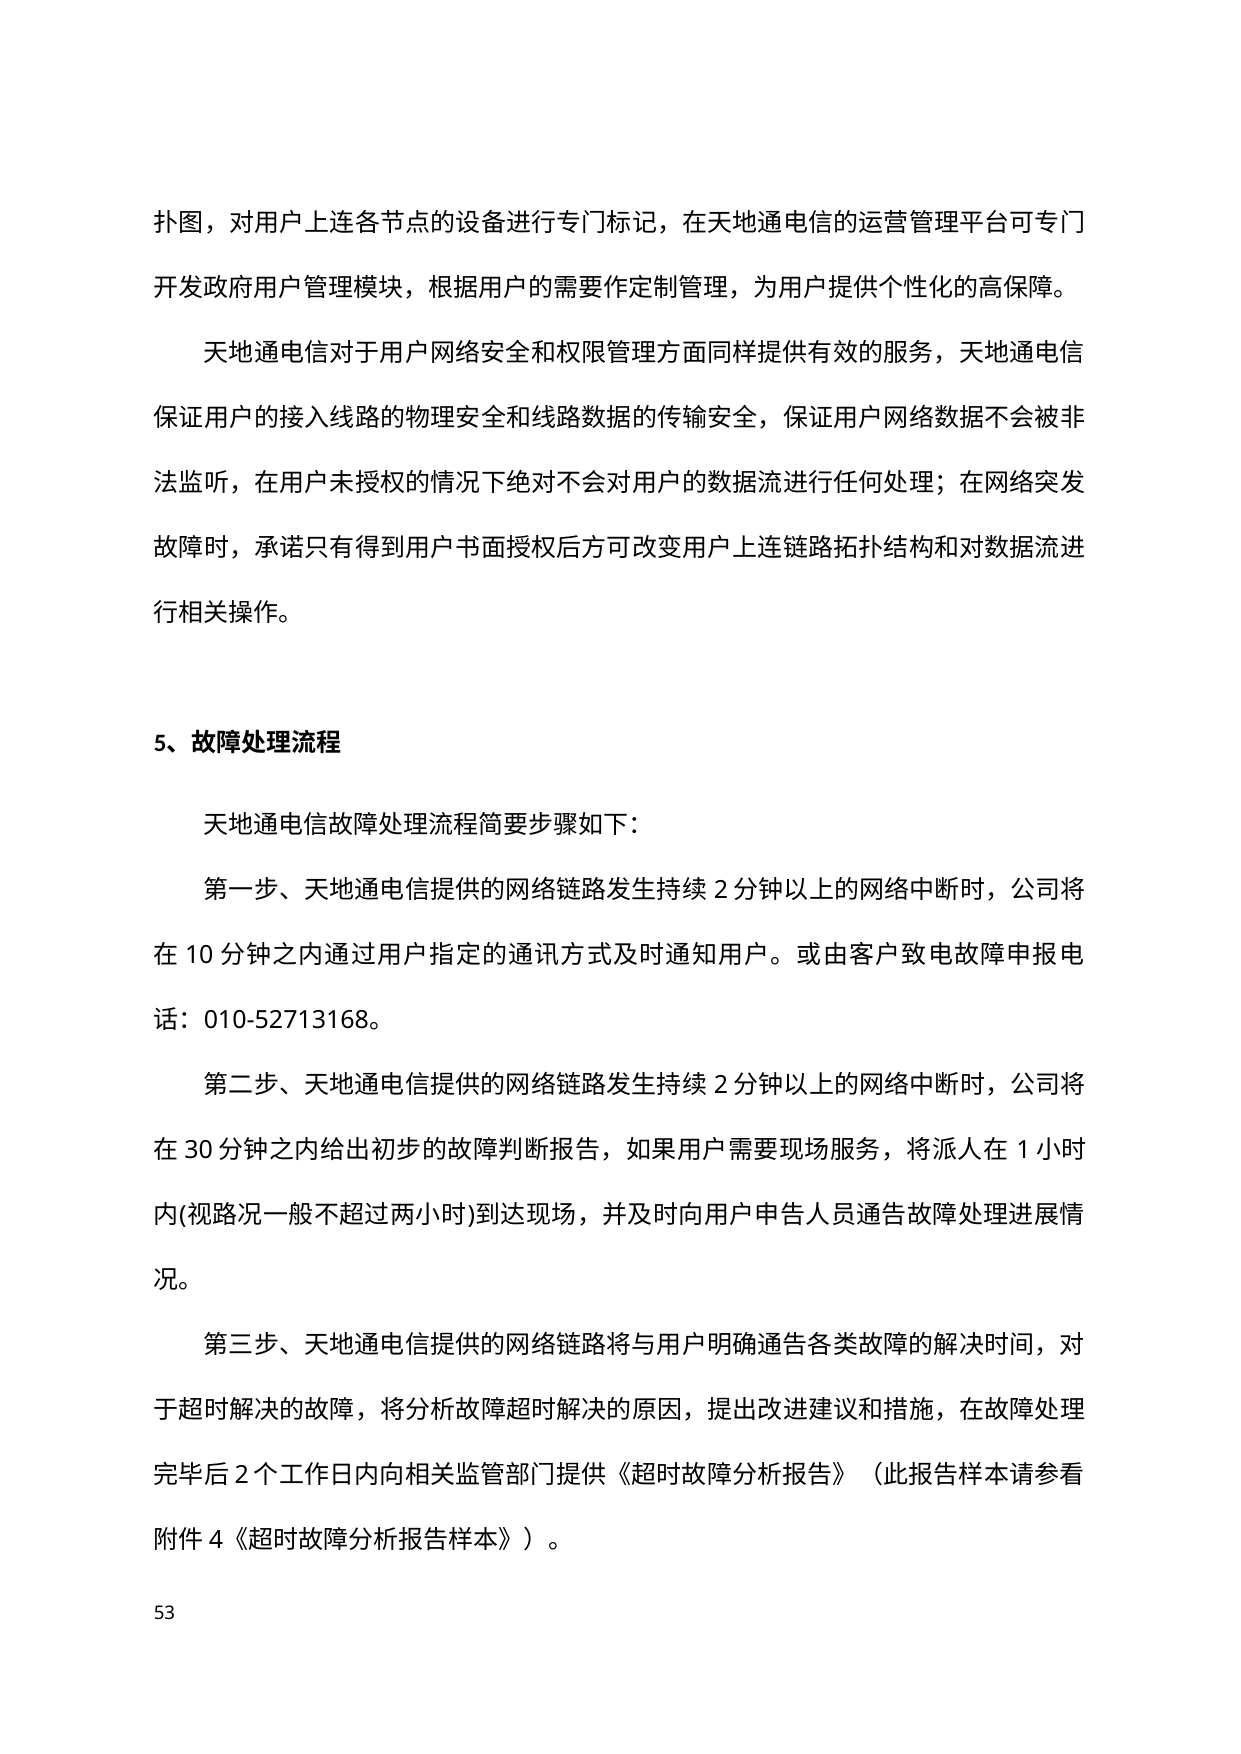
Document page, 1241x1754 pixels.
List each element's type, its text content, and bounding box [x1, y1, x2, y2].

text 第三步、天地通电信提供的网络链路将与用户明确通告各类故障的解决时间，对于超时解决的故障，将分析故障超时解决的原因，提出改进建议和措施，在故障处理完毕后2个工作日内向相关监管部门提供《超时故障分析报告》（此报告样本请参看附件4《超时故障分析报告样本》）。 [153, 1312, 1087, 1572]
text 第二步、天地通电信提供的网络链路发生持续2分钟以上的网络中断时，公司将在30分钟之内给出初步的故障判断报告，如果用户需要现场服务，将派人在1小时内(视路况一般不超过两小时)到达现场，并及时向用户申告人员通告故障处理进展情况。 [153, 1052, 1087, 1312]
text 5、故障处理流程 [153, 709, 1087, 774]
text 天地通电信对于用户网络安全和权限管理方面同样提供有效的服务，天地通电信保证用户的接入线路的物理安全和线路数据的传输安全，保证用户网络数据不会被非法监听，在用户未授权的情况下绝对不会对用户的数据流进行任何处理；在网络突发故障时，承诺只有得到用户书面授权后方可改变用户上连链路拓扑结构和对数据流进行相关操作。 [153, 319, 1087, 644]
text 第一步、天地通电信提供的网络链路发生持续2分钟以上的网络中断时，公司将在10分钟之内通过用户指定的通讯方式及时通知用户。或由客户致电故障申报电话：010-52713168。 [153, 857, 1087, 1052]
text 天地通电信故障处理流程简要步骤如下： [153, 792, 1087, 857]
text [153, 189, 1087, 319]
